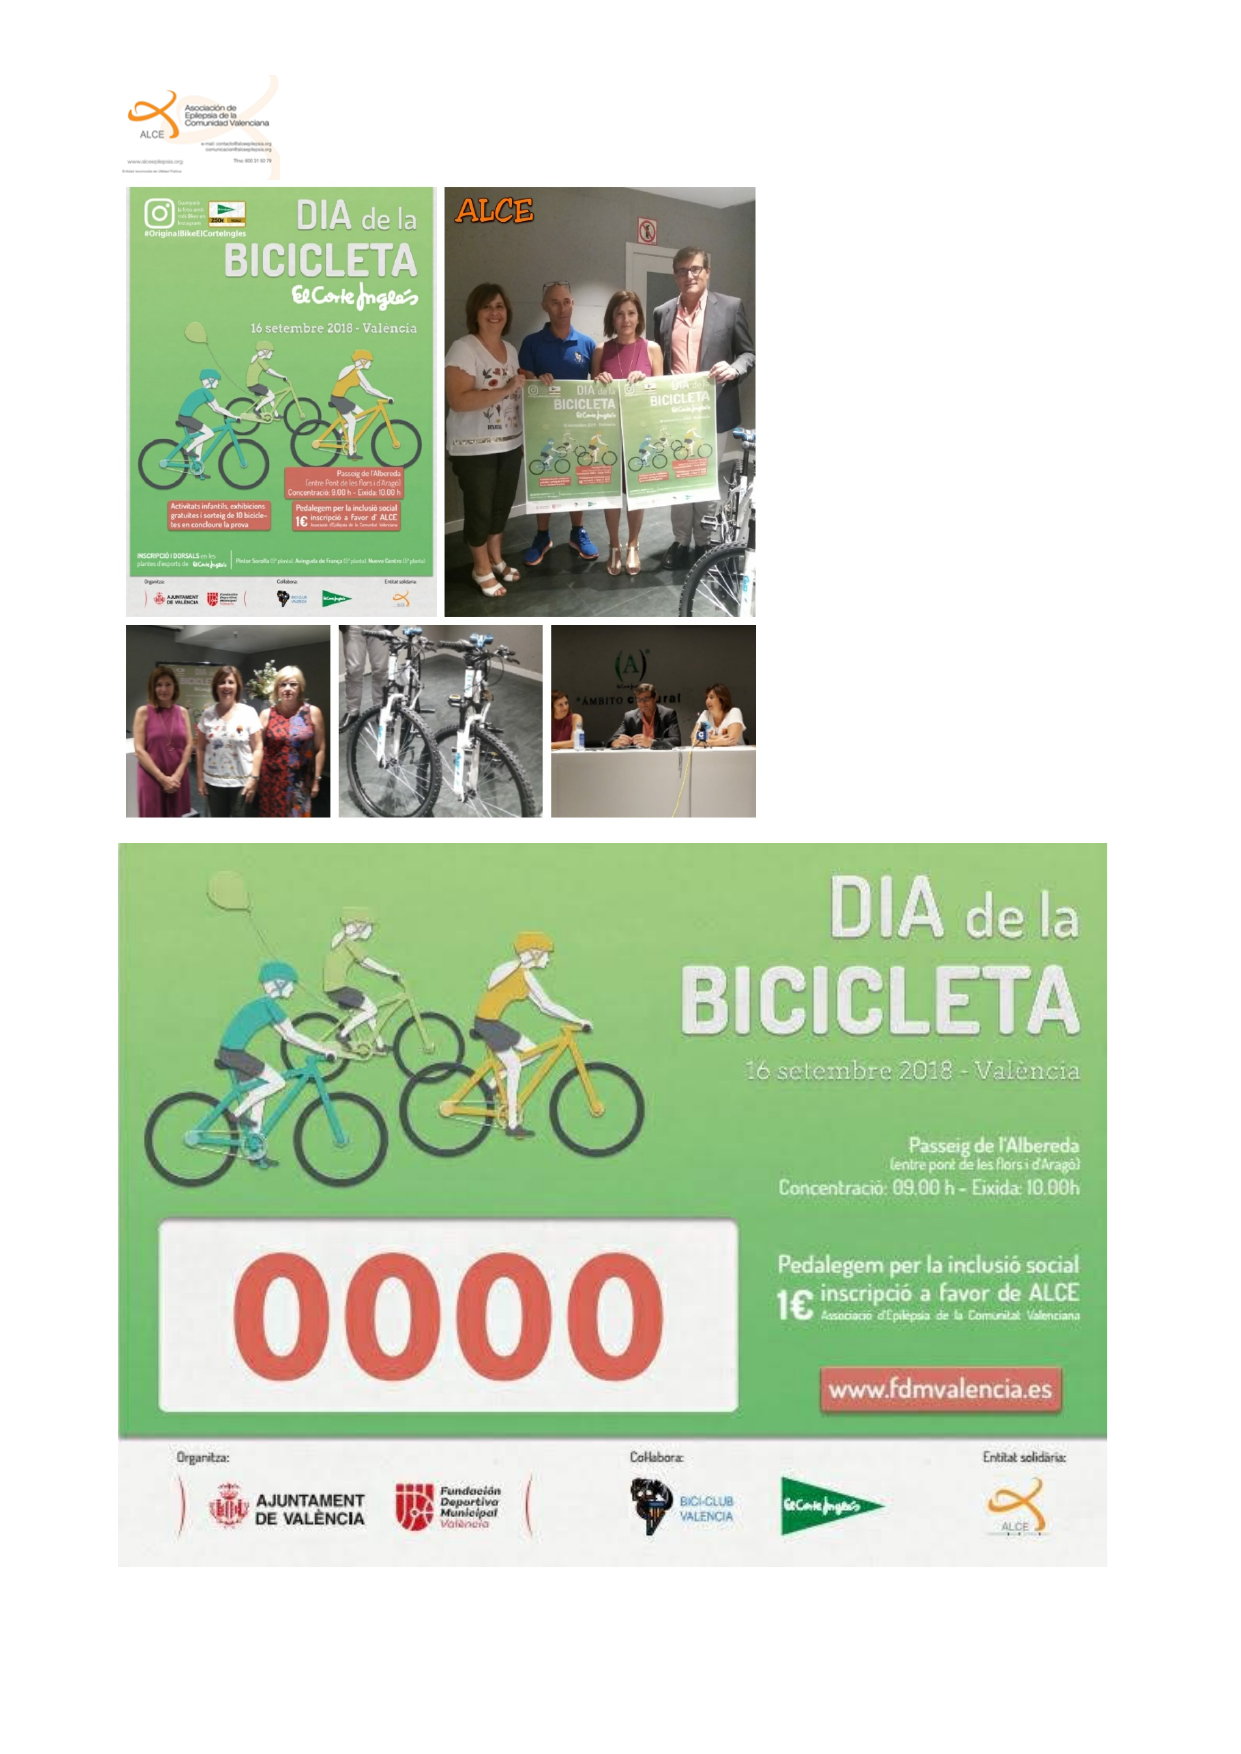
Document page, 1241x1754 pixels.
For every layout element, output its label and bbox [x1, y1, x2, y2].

picture [118, 843, 1108, 1567]
picture [118, 75, 764, 826]
